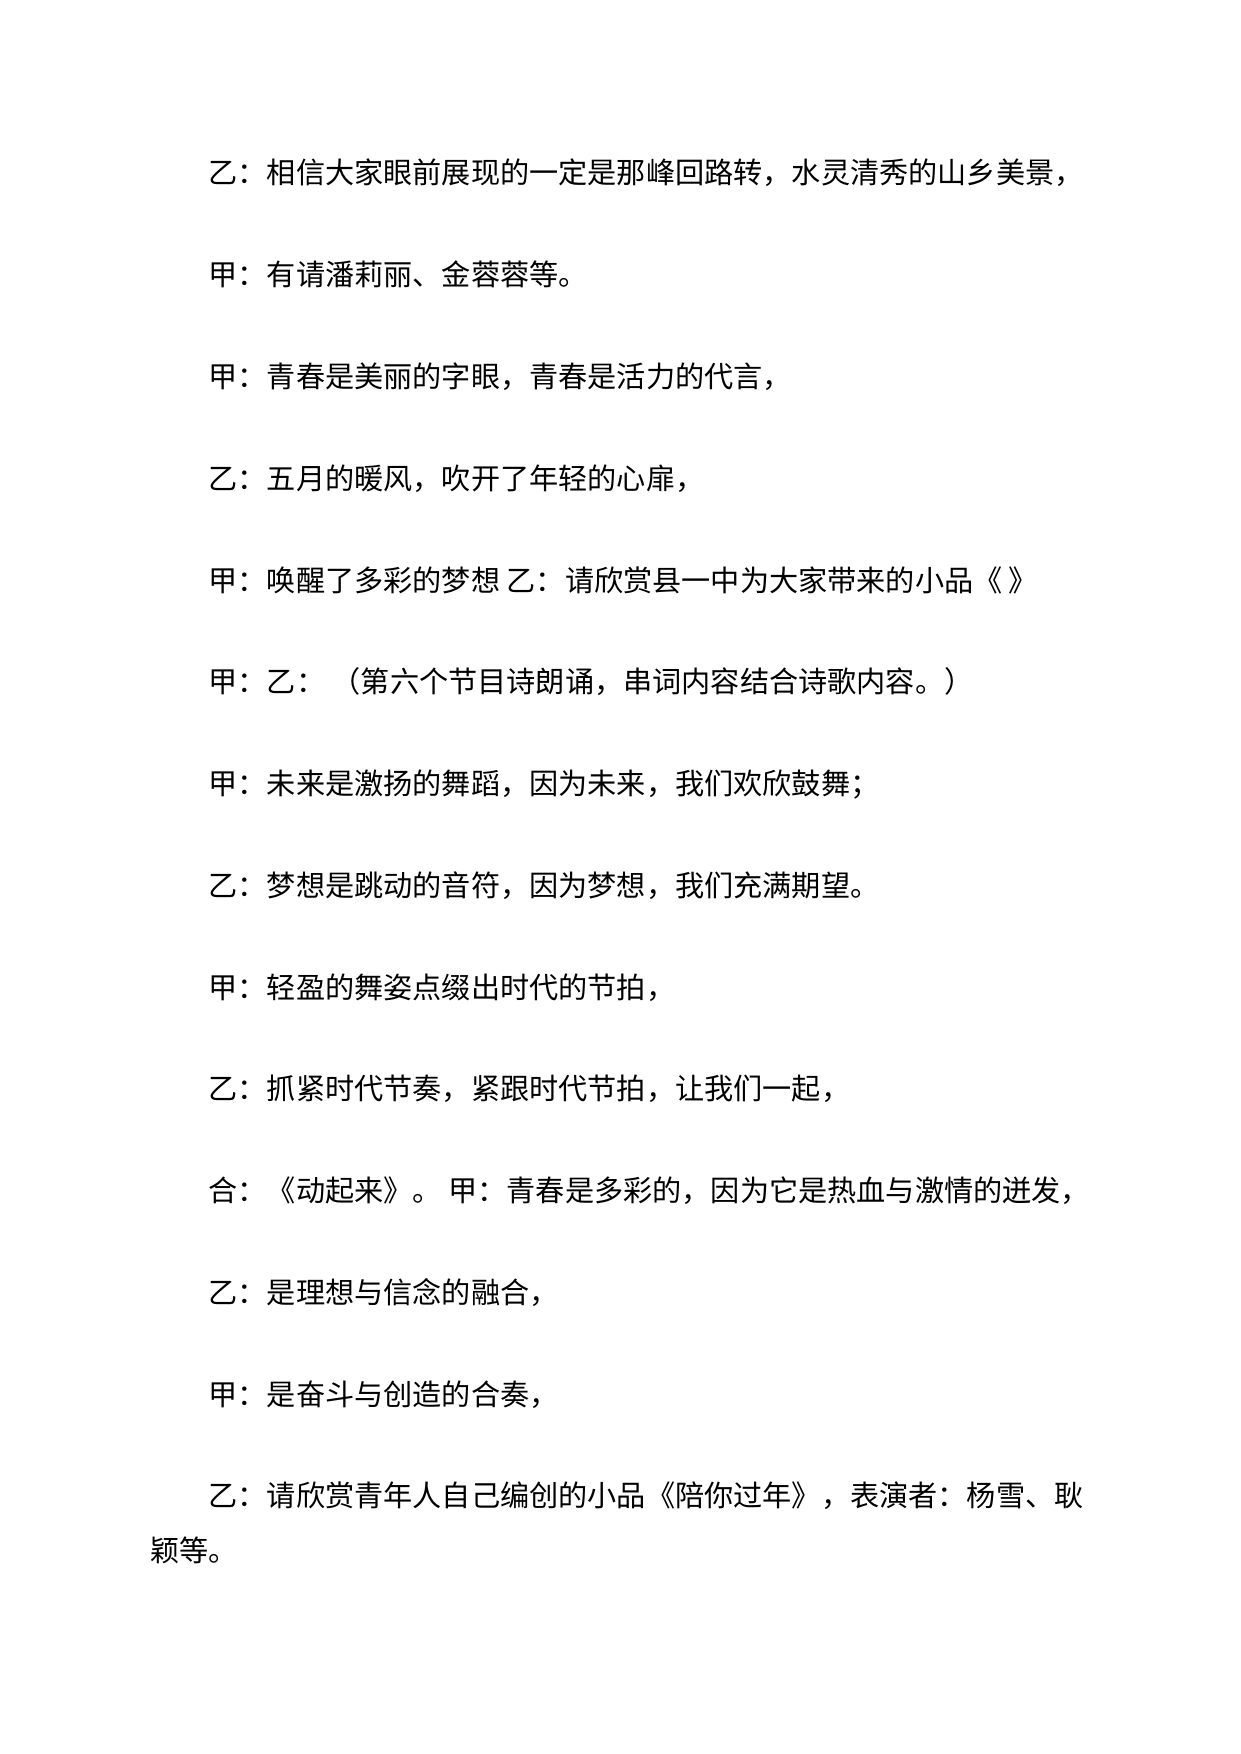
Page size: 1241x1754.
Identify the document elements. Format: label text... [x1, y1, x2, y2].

text 乙：是理想与信念的融合， [150, 1269, 1090, 1312]
text 甲：未来是激扬的舞蹈，因为未来，我们欢欣鼓舞； [150, 761, 1090, 803]
text 乙：梦想是跳动的音符，因为梦想，我们充满期望。 [150, 862, 1090, 905]
text 甲：是奋斗与创造的合奏， [150, 1371, 1090, 1413]
text 甲：青春是美丽的字眼，青春是活力的代言， [150, 353, 1090, 396]
text 乙：相信大家眼前展现的一定是那峰回路转，水灵清秀的山乡美景， [150, 150, 1090, 192]
text 甲：唤醒了多彩的梦想 乙：请欣赏县一中为大家带来的小品《 》 [150, 557, 1090, 599]
text 乙：抓紧时代节奏，紧跟时代节拍，让我们一起， [150, 1066, 1090, 1108]
text 甲：有请潘莉丽、金蓉蓉等。 [150, 252, 1090, 294]
text 乙：请欣赏青年人自己编创的小品《陪你过年》，表演者：杨雪、耿颖等。 [150, 1473, 1090, 1570]
text 甲：轻盈的舞姿点缀出时代的节拍， [150, 964, 1090, 1006]
text 合：《动起来》。 甲：青春是多彩的，因为它是热血与激情的迸发， [150, 1168, 1090, 1210]
text 乙：五月的暖风，吹开了年轻的心扉， [150, 455, 1090, 498]
text 甲：乙： （第六个节目诗朗诵，串词内容结合诗歌内容。） [150, 659, 1090, 701]
